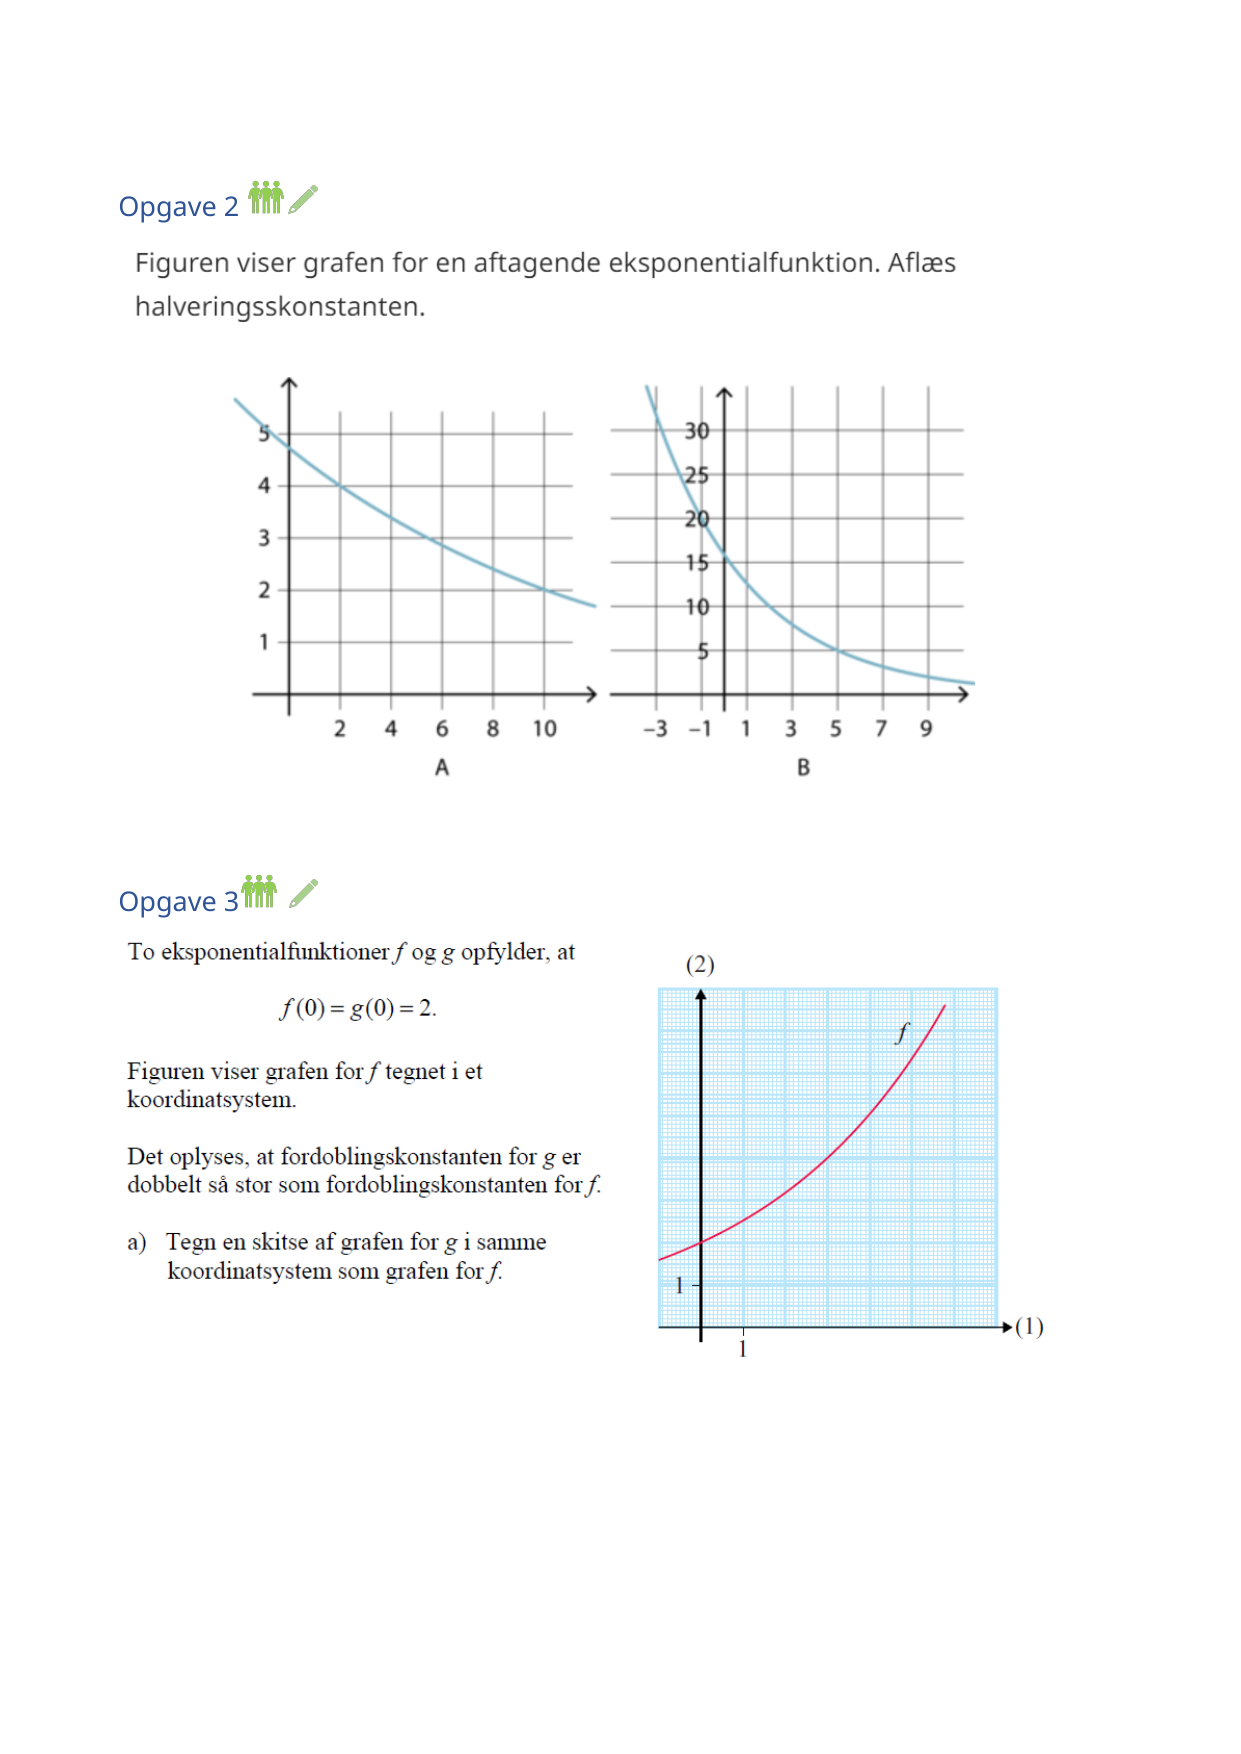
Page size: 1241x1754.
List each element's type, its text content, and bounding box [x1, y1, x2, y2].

subtitle Opgave 3 [118, 871, 1122, 919]
picture [118, 921, 1123, 1389]
picture [118, 227, 1021, 806]
picture [239, 871, 279, 911]
subtitle Opgave 2 [118, 177, 1122, 225]
picture [246, 177, 321, 217]
picture [286, 876, 321, 911]
